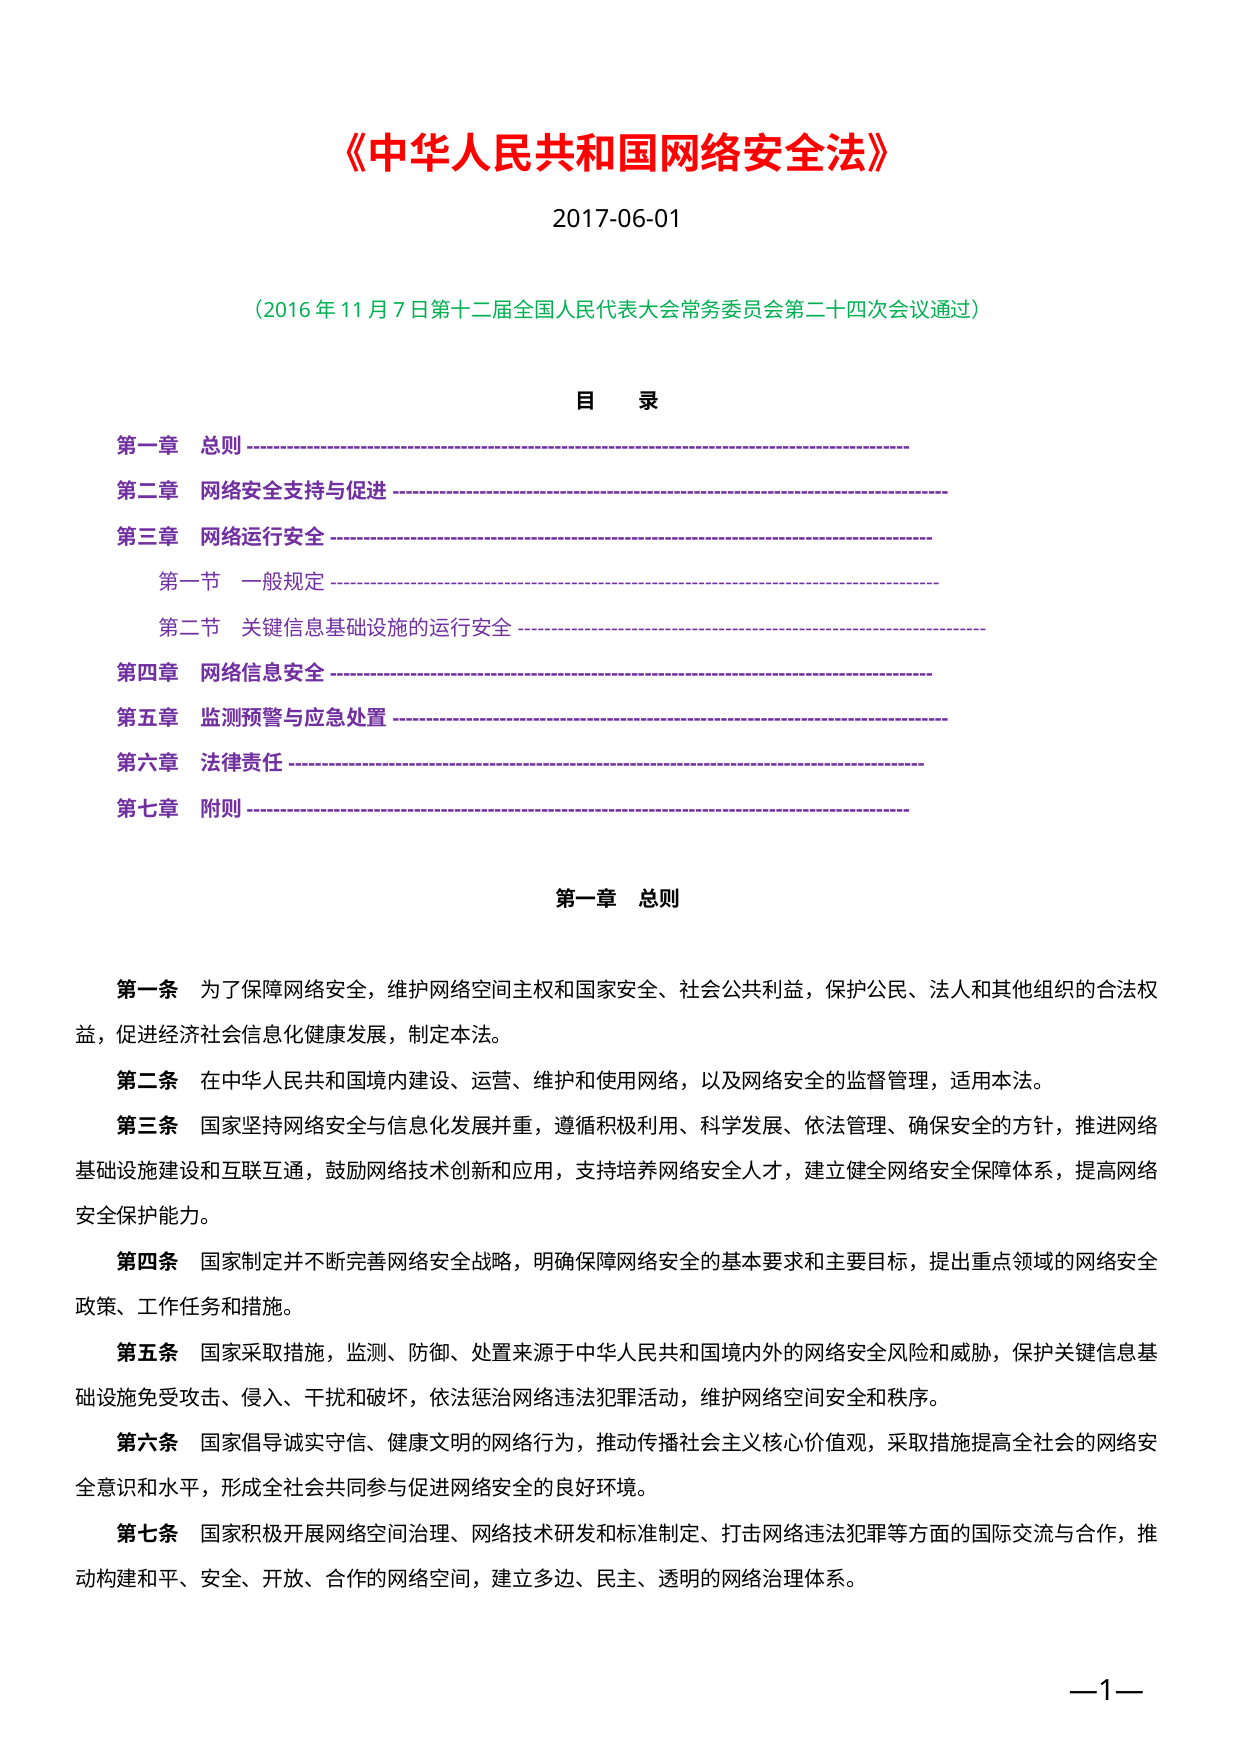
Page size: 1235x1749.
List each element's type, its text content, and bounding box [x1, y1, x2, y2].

text 第四条 国家制定并不断完善网络安全战略，明确保障网络安全的基本要求和主要目标，提出重点领域的网络安全政策、工作任务和措施。 [75, 1238, 1159, 1328]
text 第三条 国家坚持网络安全与信息化发展并重，遵循积极利用、科学发展、依法管理、确保安全的方针，推进网络基础设施建设和互联互通，鼓励网络技术创新和应用，支持培养网络安全人才，建立健全网络安全保障体系，提高网络安全保护能力。 [75, 1102, 1159, 1238]
text 第六条 国家倡导诚实守信、健康文明的网络行为，推动传播社会主义核心价值观，采取措施提高全社会的网络安全意识和水平，形成全社会共同参与促进网络安全的良好环境。 [75, 1419, 1159, 1509]
text 目 录 [75, 377, 1159, 422]
text 第六章 法律责任 ----------------------------------------------------------------------------------------------- [75, 739, 1159, 784]
text 第二节 关键信息基础设施的运行安全 ---------------------------------------------------------------------- [75, 603, 1159, 648]
text 第五条 国家采取措施，监测、防御、处置来源于中华人民共和国境内外的网络安全风险和威胁，保护关键信息基础设施免受攻击、侵入、干扰和破坏，依法惩治网络违法犯罪活动，维护网络空间安全和秩序。 [75, 1328, 1159, 1419]
text 第一节 一般规定 ------------------------------------------------------------------------------------------- [75, 558, 1159, 603]
text 第七章 附则 --------------------------------------------------------------------------------------------------- [75, 784, 1159, 830]
text 第二章 网络安全支持与促进 ----------------------------------------------------------------------------------- [75, 467, 1159, 513]
text 第一条 为了保障网络安全，维护网络空间主权和国家安全、社会公共利益，保护公民、法人和其他组织的合法权益，促进经济社会信息化健康发展，制定本法。 [75, 966, 1159, 1056]
text 第一章 总则 [75, 875, 1159, 920]
text （2016年11月7日第十二届全国人民代表大会常务委员会第二十四次会议通过） [142, 286, 1093, 331]
text 第四章 网络信息安全 ------------------------------------------------------------------------------------------ [75, 648, 1159, 694]
text 第五章 监测预警与应急处置 ----------------------------------------------------------------------------------- [75, 694, 1159, 739]
text 第一章 总则 --------------------------------------------------------------------------------------------------- [75, 422, 1159, 467]
text 《中华人民共和国网络安全法》 [75, 105, 1159, 195]
text 第七条 国家积极开展网络空间治理、网络技术研发和标准制定、打击网络违法犯罪等方面的国际交流与合作，推动构建和平、安全、开放、合作的网络空间，建立多边、民主、透明的网络治理体系。 [75, 1509, 1159, 1600]
text 2017-06-01 [75, 195, 1159, 241]
text 第三章 网络运行安全 ------------------------------------------------------------------------------------------ [75, 513, 1159, 558]
text 第二条 在中华人民共和国境内建设、运营、维护和使用网络，以及网络安全的监督管理，适用本法。 [75, 1056, 1159, 1102]
